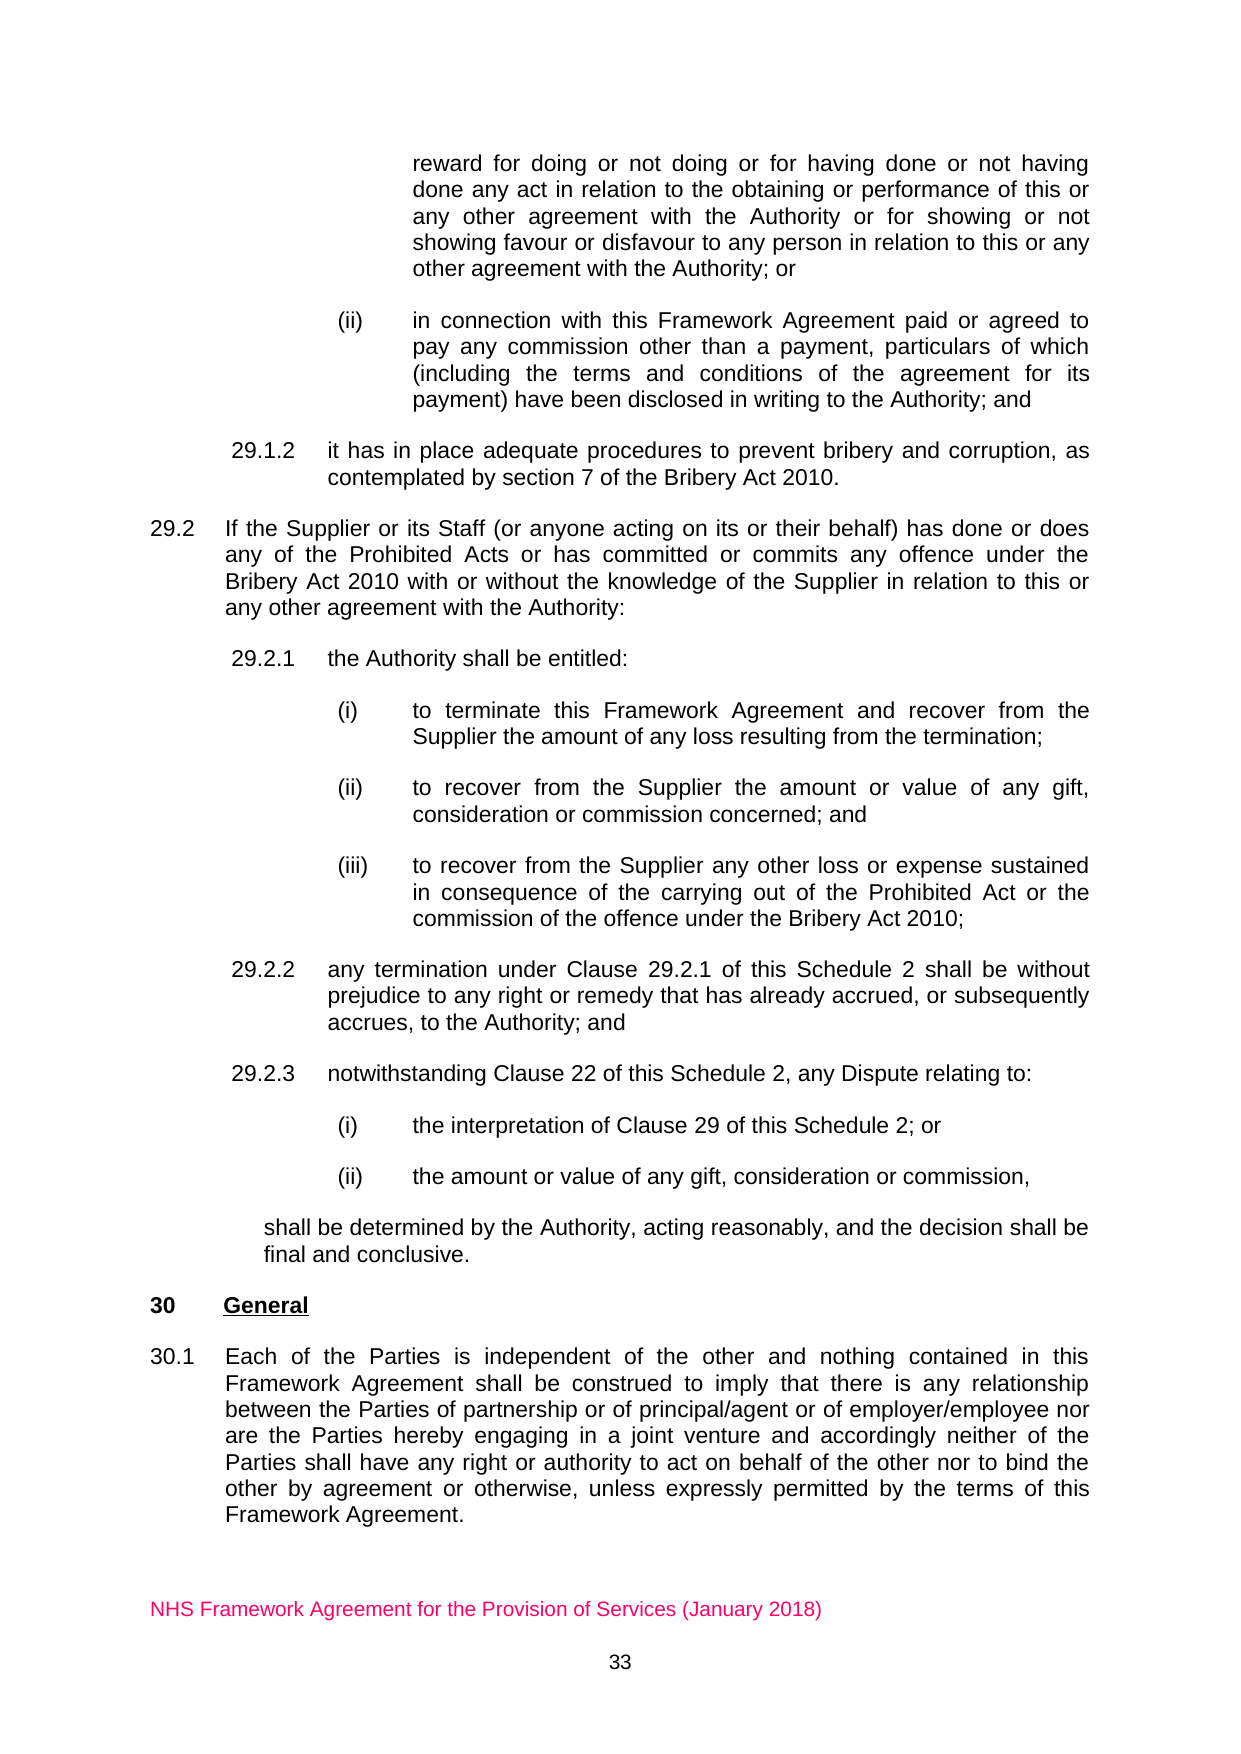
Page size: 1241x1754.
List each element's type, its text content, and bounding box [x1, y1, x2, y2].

subtitle to recover from the Supplier the amount or value of any gift, consideration or commission concerned; and [337, 774, 1090, 827]
subtitle Each of the Parties is independent of the other and nothing contained in this Framework Agreement shall be construed to imply that there is any relationship between the Parties of partnership or of principal/agent or of employer/employee nor are the Parties hereby engaging in a joint venture and accordingly neither of the Parties shall have any right or authority to act on behalf of the other nor to bind the other by agreement or otherwise, unless expressly permitted by the terms of this Framework Agreement. [150, 1343, 1090, 1528]
subtitle the amount or value of any gift, consideration or commission, [337, 1163, 1090, 1189]
subtitle it has in place adequate procedures to prevent bribery and corruption, as contemplated by section 7 of the Bribery Act 2010. [231, 437, 1090, 490]
subtitle If the Supplier or its Staff (or anyone acting on its or their behalf) has done or does any of the Prohibited Acts or has committed or commits any offence under the Bribery Act 2010 with or without the knowledge of the Supplier in relation to this or any other agreement with the Authority: [150, 515, 1090, 620]
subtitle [337, 150, 1090, 282]
subtitle in connection with this Framework Agreement paid or agreed to pay any commission other than a payment, particulars of which (including the terms and conditions of the agreement for its payment) have been disclosed in writing to the Authority; and [337, 307, 1090, 412]
subtitle shall be determined by the Authority, acting reasonably, and the decision shall be final and conclusive. [264, 1214, 1090, 1267]
subtitle the Authority shall be entitled: [231, 645, 1090, 672]
subtitle the interpretation of Clause 29 of this Schedule 2; or [337, 1112, 1090, 1138]
subtitle notwithstanding Clause 22 of this Schedule 2, any Dispute relating to: [231, 1060, 1090, 1087]
subtitle General [150, 1292, 1090, 1318]
subtitle to recover from the Supplier any other loss or expense sustained in consequence of the carrying out of the Prohibited Act or the commission of the offence under the Bribery Act 2010; [337, 852, 1090, 931]
subtitle to terminate this Framework Agreement and recover from the Supplier the amount of any loss resulting from the termination; [337, 697, 1090, 749]
subtitle any termination under Clause 29.2.1 of this Schedule 2 shall be without prejudice to any right or remedy that has already accrued, or subsequently accrues, to the Authority; and [231, 956, 1090, 1035]
